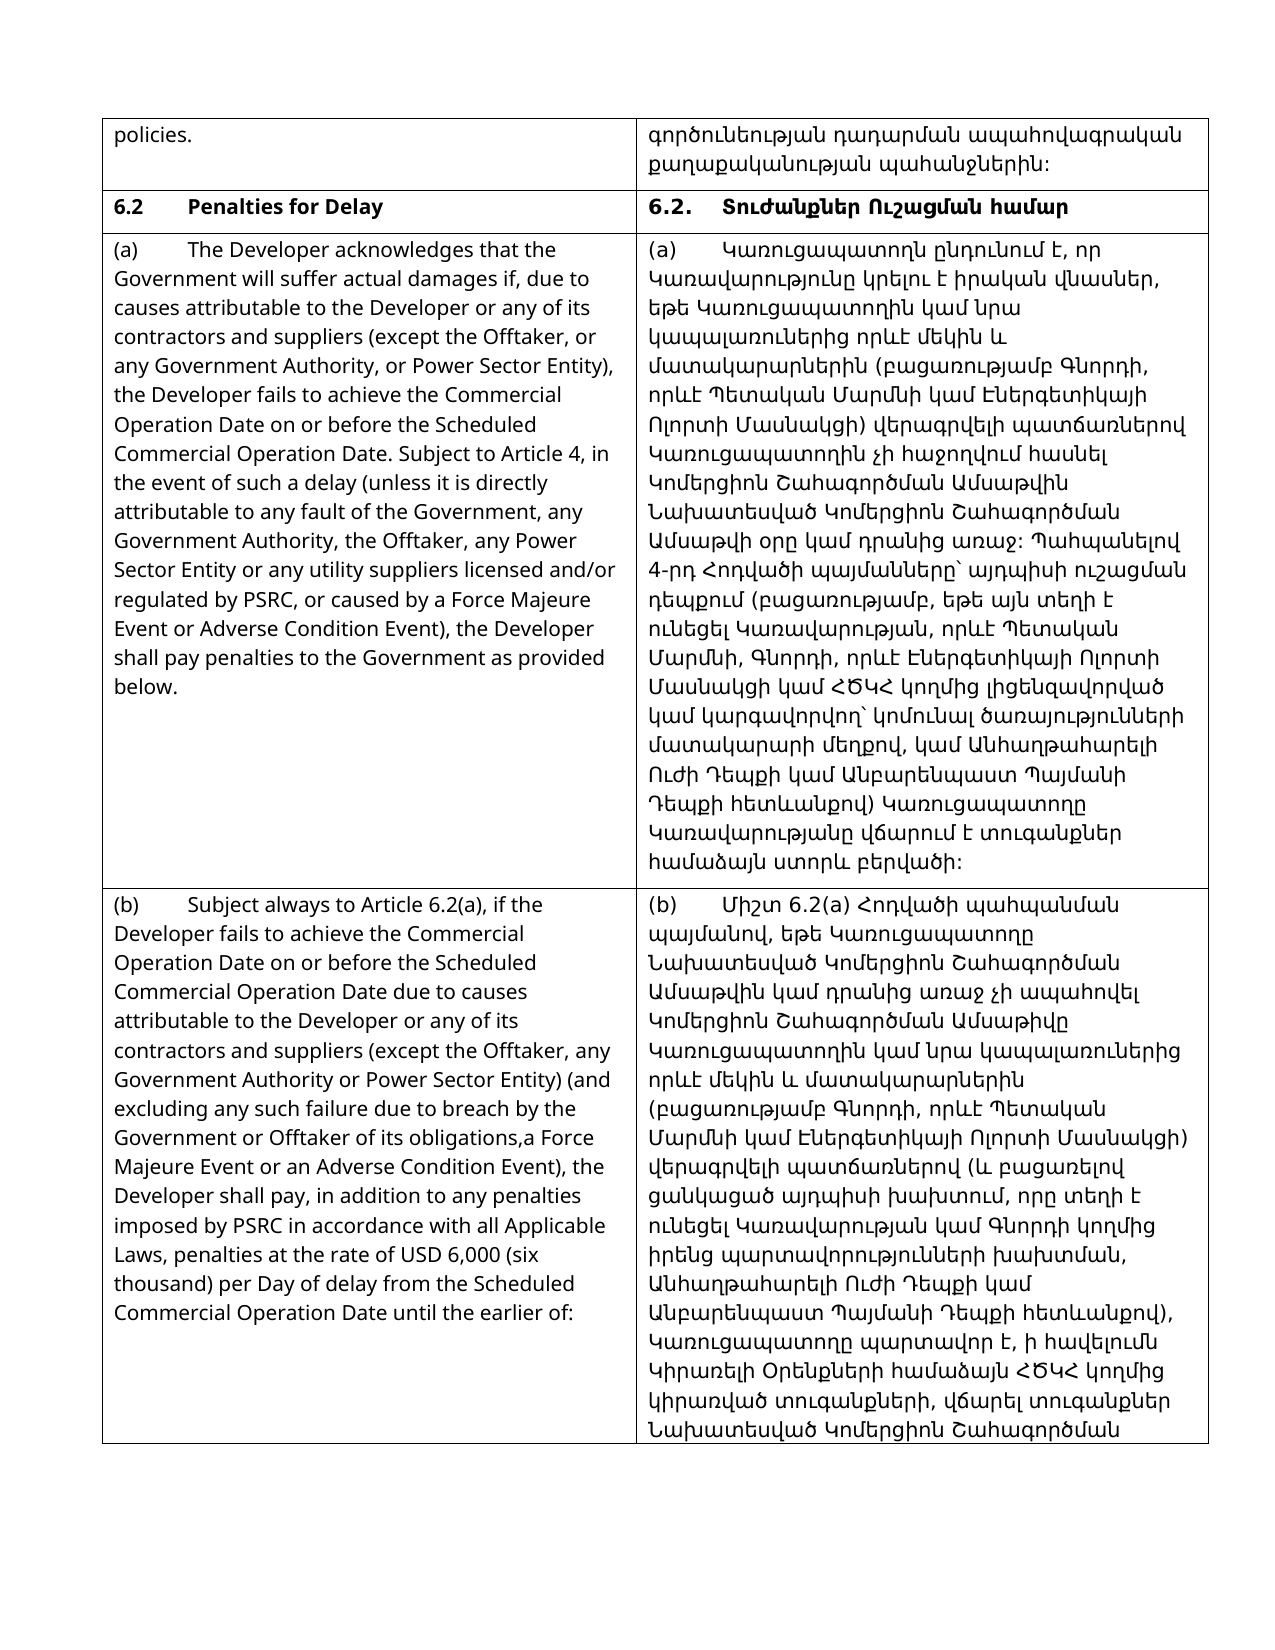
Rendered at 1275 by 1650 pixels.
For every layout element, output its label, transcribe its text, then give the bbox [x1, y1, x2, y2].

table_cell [103, 889, 636, 1443]
table_cell (a) Կառուցապատողն ընդունում է, որ Կառավարությունը կրելու է իրական վնասներ, եթե Կառուցապատողին կամ նրա կապալառուներից որևէ մեկին և մատակարարներին (բացառությամբ Գնորդի, որևէ Պետական Մարմնի կամ Էներգետիկայի Ոլորտի Մասնակցի) վերագրվելի պատճառներով Կառուցապատողին չի հաջողվում հասնել Կոմերցիոն Շահագործման Ամսաթվին Նախատեսված Կոմերցիոն Շահագործման Ամսաթվի օրը կամ դրանից առաջ: Պահպանելով 4-րդ Հոդվածի պայմանները՝ այդպիսի ուշացման դեպքում (բացառությամբ, եթե այն տեղի է ունեցել Կառավարության, որևէ Պետական Մարմնի, Գնորդի, որևէ Էներգետիկայի Ոլորտի Մասնակցի կամ ՀԾԿՀ կողմից լիցենզավորված կամ կարգավորվող՝ կոմունալ ծառայությունների մատակարարի մեղքով, կամ Անհաղթահարելի Ուժի Դեպքի կամ Անբարենպաստ Պայմանի Դեպքի հետևանքով) Կառուցապատողը Կառավարությանը վճարում է տուգանքներ համաձայն ստորև բերվածի: [637, 234, 1208, 888]
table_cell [103, 119, 636, 190]
table_cell 6.2. Տուժանքներ Ուշացման համար [637, 191, 1208, 233]
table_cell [637, 119, 1208, 190]
table_cell (a) The Developer acknowledges that the Government will suffer actual damages if, due to causes attributable to the Developer or any of its contractors and suppliers (except the Offtaker, or any Government Authority, or Power Sector Entity), the Developer fails to achieve the Commercial Operation Date on or before the Scheduled Commercial Operation Date. Subject to Article 4, in the event of such a delay (unless it is directly attributable to any fault of the Government, any Government Authority, the Offtaker, any Power Sector Entity or any utility suppliers licensed and/or regulated by PSRC, or caused by a Force Majeure Event or Adverse Condition Event), the Developer shall pay penalties to the Government as provided below. [103, 234, 636, 888]
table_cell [637, 889, 1208, 1443]
table_cell 6.2 Penalties for Delay [103, 191, 636, 233]
